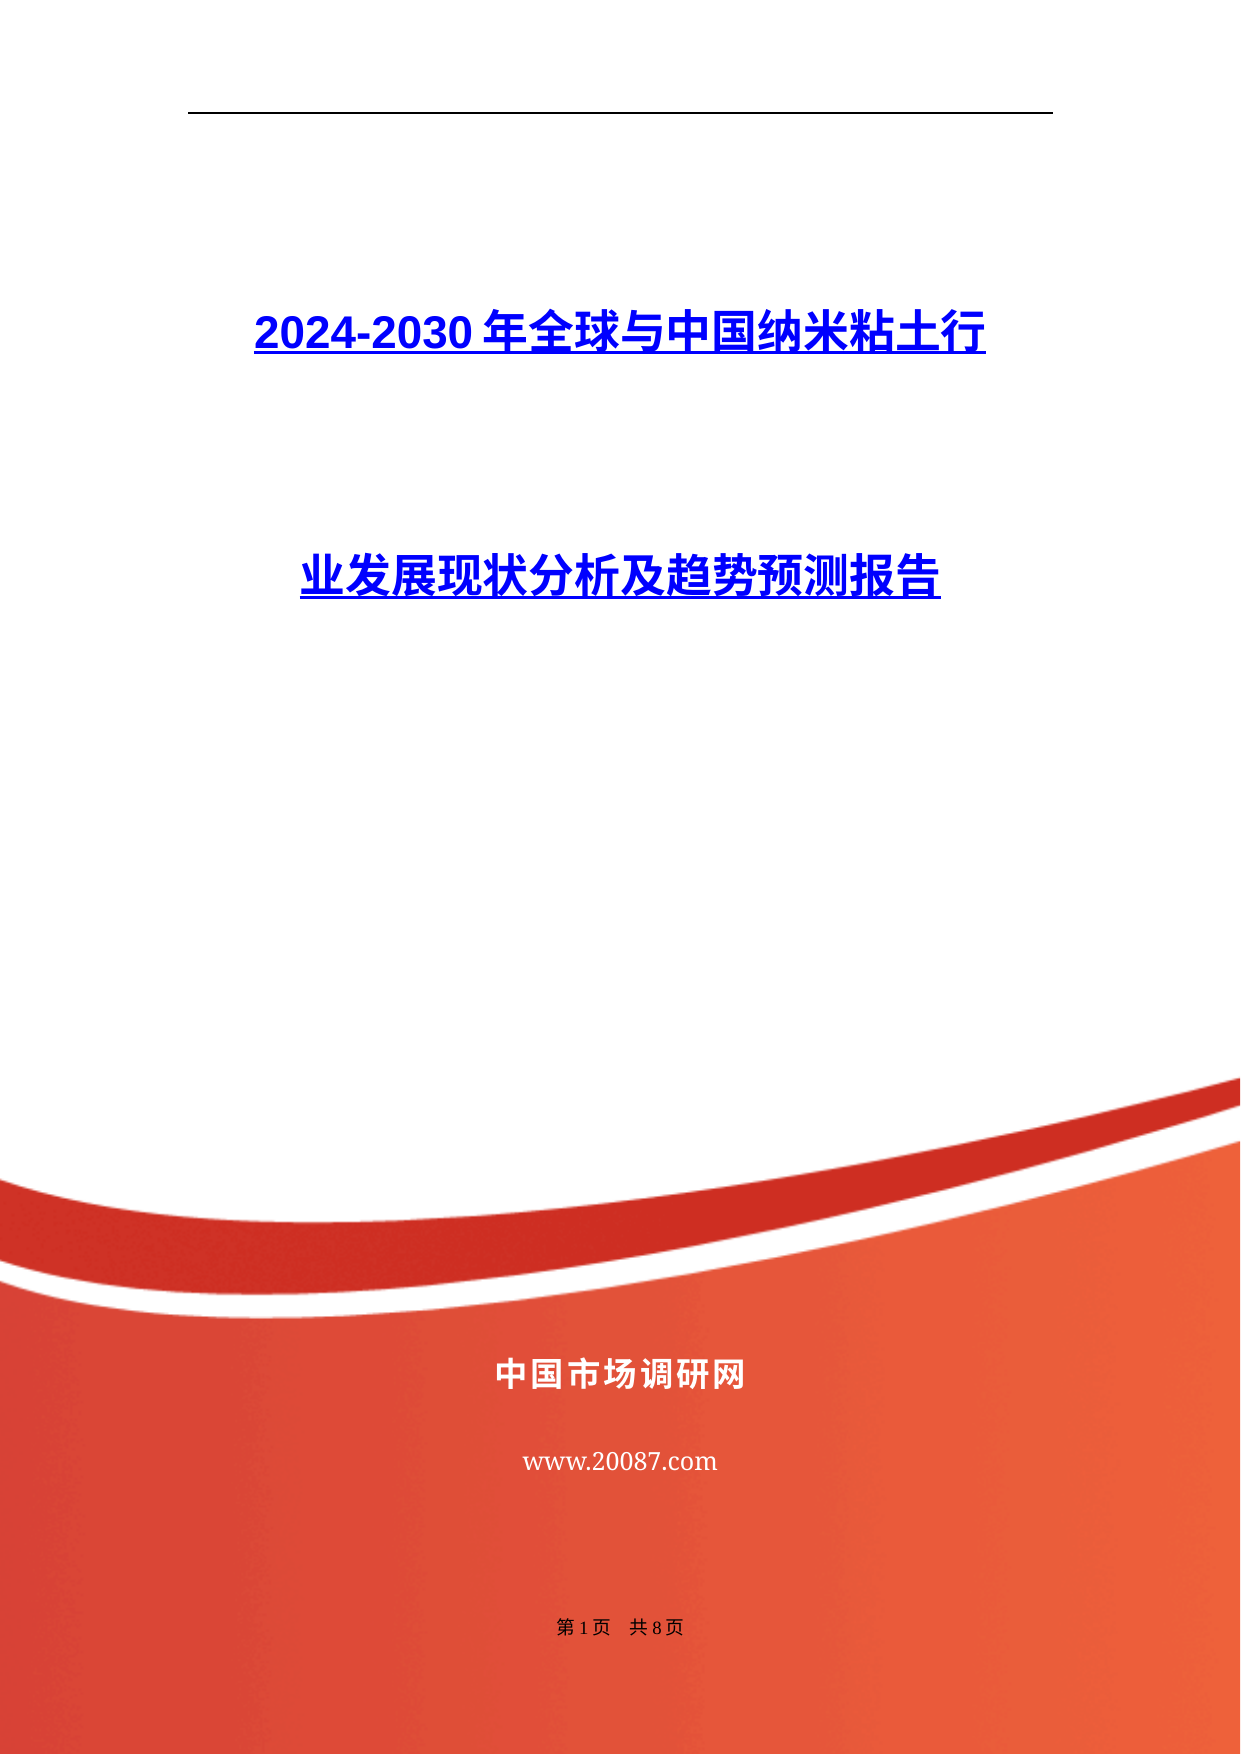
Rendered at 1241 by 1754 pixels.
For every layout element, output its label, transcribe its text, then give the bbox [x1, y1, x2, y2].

picture [0, 1006, 1241, 1754]
text www.20087.com [187, 1428, 1053, 1493]
table_header 2024-2030年全球与中国纳米粘土行业发展现状分析及趋势预测报告 [188, 207, 1053, 773]
subtitle 中国市场调研网 [187, 1339, 1053, 1404]
